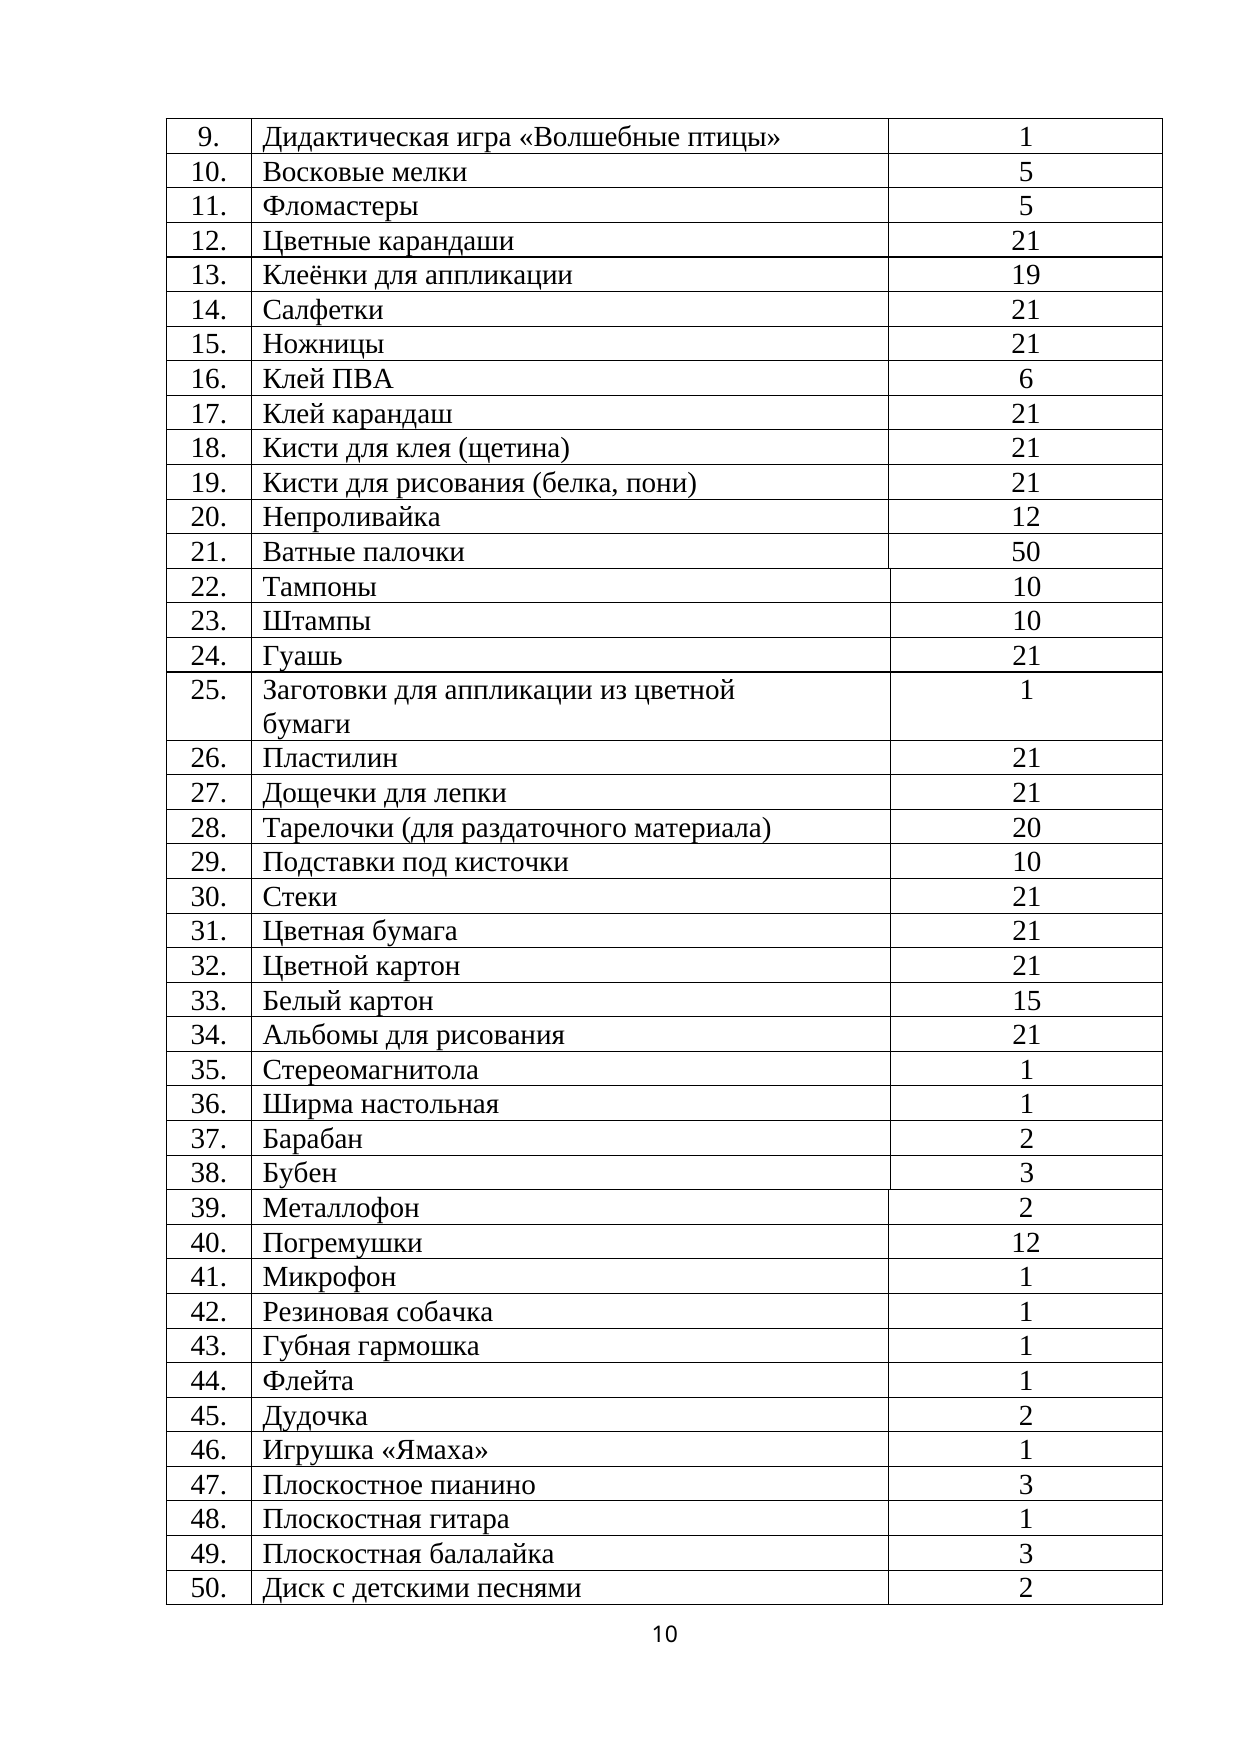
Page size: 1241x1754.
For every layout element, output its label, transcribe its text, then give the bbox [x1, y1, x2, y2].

table_cell 21 [889, 430, 1162, 464]
table_cell 24. [167, 638, 251, 671]
table_cell 12 [889, 500, 1162, 533]
table_cell 2 [889, 1398, 1162, 1431]
table_cell Губная гармошка [252, 1329, 888, 1362]
table_cell 14. [167, 292, 251, 326]
table_cell 29. [167, 844, 251, 878]
table_cell 21 [889, 327, 1162, 360]
table_cell Кисти для клея (щетина) [252, 430, 888, 464]
table_cell 22. [167, 569, 251, 602]
table_cell 11. [167, 188, 251, 222]
table_cell Клеёнки для аппликации [252, 258, 888, 291]
table_cell 1 [889, 1329, 1162, 1362]
table_cell 12 [889, 1225, 1162, 1258]
table_cell 2 [889, 1571, 1162, 1604]
table_cell 1 [889, 119, 1162, 153]
table_cell Подставки под кисточки [252, 844, 890, 878]
table_cell 20 [891, 810, 1162, 843]
table_cell Микрофон [252, 1259, 888, 1293]
table_cell 43. [167, 1329, 251, 1362]
table_cell Дудочка [252, 1398, 888, 1431]
table_cell Плоскостная гитара [252, 1501, 888, 1535]
table_cell Цветная бумага [252, 914, 890, 947]
table_cell 30. [167, 879, 251, 912]
table_cell Тампоны [252, 569, 890, 602]
table_cell 1 [889, 1259, 1162, 1293]
table_cell 33. [167, 983, 251, 1016]
table_cell 21 [889, 223, 1162, 256]
table_cell 5 [889, 188, 1162, 222]
table_cell 38. [167, 1156, 251, 1189]
table_cell Клей ПВА [252, 361, 888, 395]
table_cell 44. [167, 1363, 251, 1397]
table_cell Дощечки для лепки [252, 775, 890, 809]
table_cell 1 [889, 1363, 1162, 1397]
table_cell Погремушки [252, 1225, 888, 1258]
table_cell Фломастеры [252, 188, 888, 222]
table_cell Кисти для рисования (белка, пони) [252, 465, 888, 498]
table_cell 13. [167, 258, 251, 291]
table_cell 1 [889, 1501, 1162, 1535]
table_cell 10 [891, 603, 1162, 637]
table_cell 25. [167, 673, 251, 739]
table_cell Восковые мелки [252, 154, 888, 187]
table_cell 21 [889, 292, 1162, 326]
table_cell Флейта [252, 1363, 888, 1397]
table_cell 3 [891, 1156, 1162, 1189]
table_cell 20. [167, 500, 251, 533]
table_cell 40. [167, 1225, 251, 1258]
table_cell Резиновая собачка [252, 1294, 888, 1327]
table_cell Металлофон [252, 1190, 888, 1224]
table_cell 3 [889, 1536, 1162, 1569]
table_cell Дидактическая игра «Волшебные птицы» [252, 119, 888, 153]
table_cell 21 [891, 638, 1162, 671]
table_cell 42. [167, 1294, 251, 1327]
table_cell 12. [167, 223, 251, 256]
table_cell Плоскостная балалайка [252, 1536, 888, 1569]
table_cell Белый картон [252, 983, 890, 1016]
table_cell 49. [167, 1536, 251, 1569]
table_cell Игрушка «Ямаха» [252, 1432, 888, 1466]
table_cell Цветной картон [252, 948, 890, 982]
table_cell 41. [167, 1259, 251, 1293]
table_cell Стеки [252, 879, 890, 912]
table_cell 45. [167, 1398, 251, 1431]
table_cell 17. [167, 396, 251, 429]
table_cell 1 [891, 1086, 1162, 1120]
table_cell Пластилин [252, 741, 890, 774]
table_cell 10 [891, 844, 1162, 878]
table_cell Салфетки [252, 292, 888, 326]
table_cell 48. [167, 1501, 251, 1535]
table_cell 50 [889, 534, 1162, 568]
table_cell Диск с детскими песнями [252, 1571, 888, 1604]
table_cell 16. [167, 361, 251, 395]
table_cell 5 [889, 154, 1162, 187]
table_cell 21 [891, 879, 1162, 912]
table_cell 10. [167, 154, 251, 187]
table_cell 37. [167, 1121, 251, 1154]
table_cell Клей карандаш [252, 396, 888, 429]
table_cell 9. [167, 119, 251, 153]
table_cell Альбомы для рисования [252, 1017, 890, 1051]
table_cell Гуашь [252, 638, 890, 671]
table_cell 2 [891, 1121, 1162, 1154]
table_cell 50. [167, 1571, 251, 1604]
table_cell Штампы [252, 603, 890, 637]
table_cell 46. [167, 1432, 251, 1466]
table_cell 21 [891, 1017, 1162, 1051]
table_cell 2 [889, 1190, 1162, 1224]
table_cell 1 [891, 673, 1162, 739]
table_cell 19. [167, 465, 251, 498]
table_cell Плоскостное пианино [252, 1467, 888, 1500]
table_cell 1 [889, 1432, 1162, 1466]
table_cell 21. [167, 534, 251, 568]
table_cell 15 [891, 983, 1162, 1016]
table_cell 1 [889, 1294, 1162, 1327]
table_cell 21 [889, 396, 1162, 429]
table_cell Ватные палочки [252, 534, 888, 568]
table_cell 21 [891, 914, 1162, 947]
table_cell 6 [889, 361, 1162, 395]
table_cell Непроливайка [252, 500, 888, 533]
table_cell 39. [167, 1190, 251, 1224]
table_cell 35. [167, 1052, 251, 1085]
table_cell 21 [889, 465, 1162, 498]
table_cell 10 [891, 569, 1162, 602]
table_cell Заготовки для аппликации из цветной бумаги [252, 673, 890, 739]
table_cell Барабан [252, 1121, 890, 1154]
table_cell Стереомагнитола [252, 1052, 890, 1085]
table_cell 36. [167, 1086, 251, 1120]
table_cell 31. [167, 914, 251, 947]
table_cell 47. [167, 1467, 251, 1500]
table_cell 34. [167, 1017, 251, 1051]
table_cell Ножницы [252, 327, 888, 360]
table_cell Бубен [252, 1156, 890, 1189]
table_cell Цветные карандаши [252, 223, 888, 256]
table_cell 3 [889, 1467, 1162, 1500]
table_cell 23. [167, 603, 251, 637]
table_cell 1 [891, 1052, 1162, 1085]
table_cell 19 [889, 258, 1162, 291]
table_cell 21 [891, 741, 1162, 774]
table_cell 28. [167, 810, 251, 843]
table_cell 21 [891, 948, 1162, 982]
table_cell Ширма настольная [252, 1086, 890, 1120]
table_cell 32. [167, 948, 251, 982]
table_cell 27. [167, 775, 251, 809]
table_cell 18. [167, 430, 251, 464]
table_cell 21 [891, 775, 1162, 809]
table_cell 26. [167, 741, 251, 774]
table_cell 15. [167, 327, 251, 360]
table_cell Тарелочки (для раздаточного материала) [252, 810, 890, 843]
